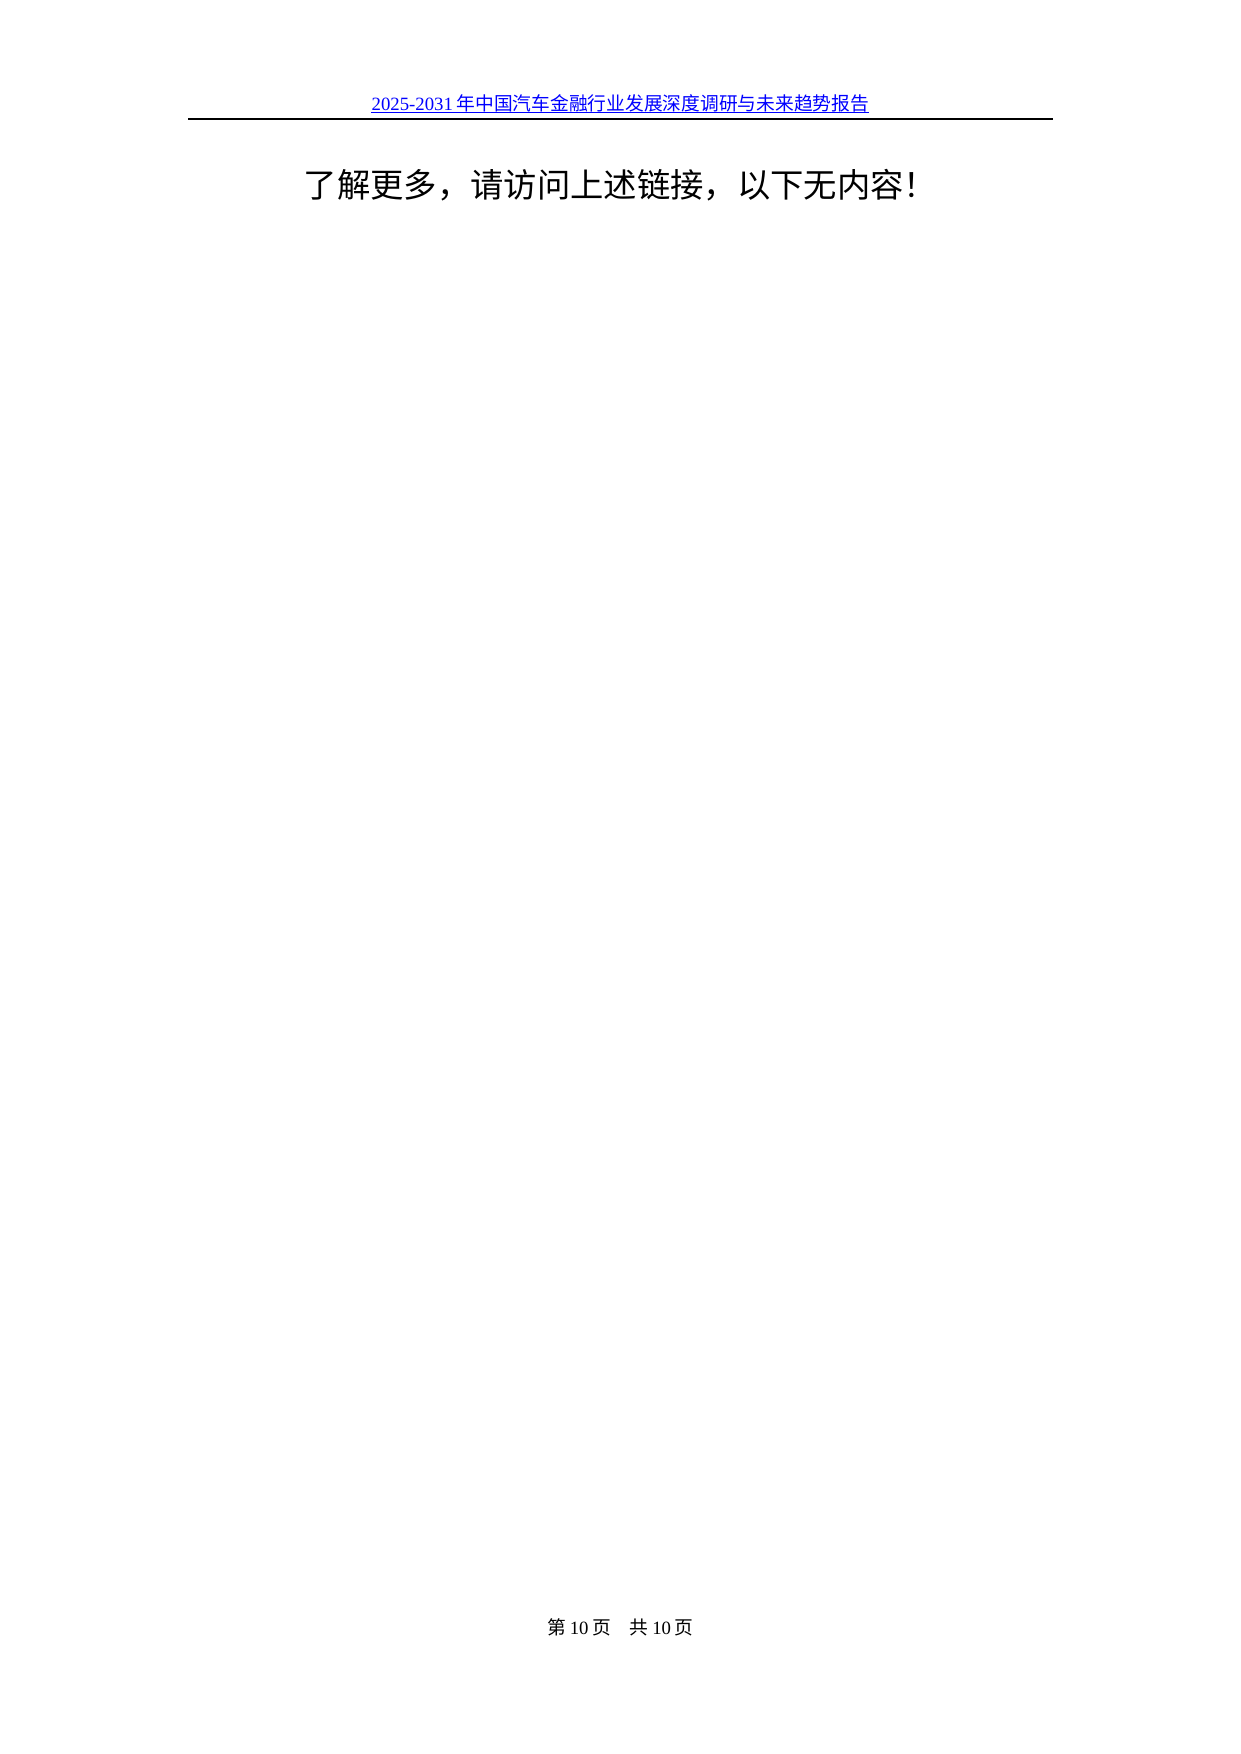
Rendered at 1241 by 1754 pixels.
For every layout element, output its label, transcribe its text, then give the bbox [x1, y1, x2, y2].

title 了解更多，请访问上述链接，以下无内容！ [187, 150, 1053, 215]
